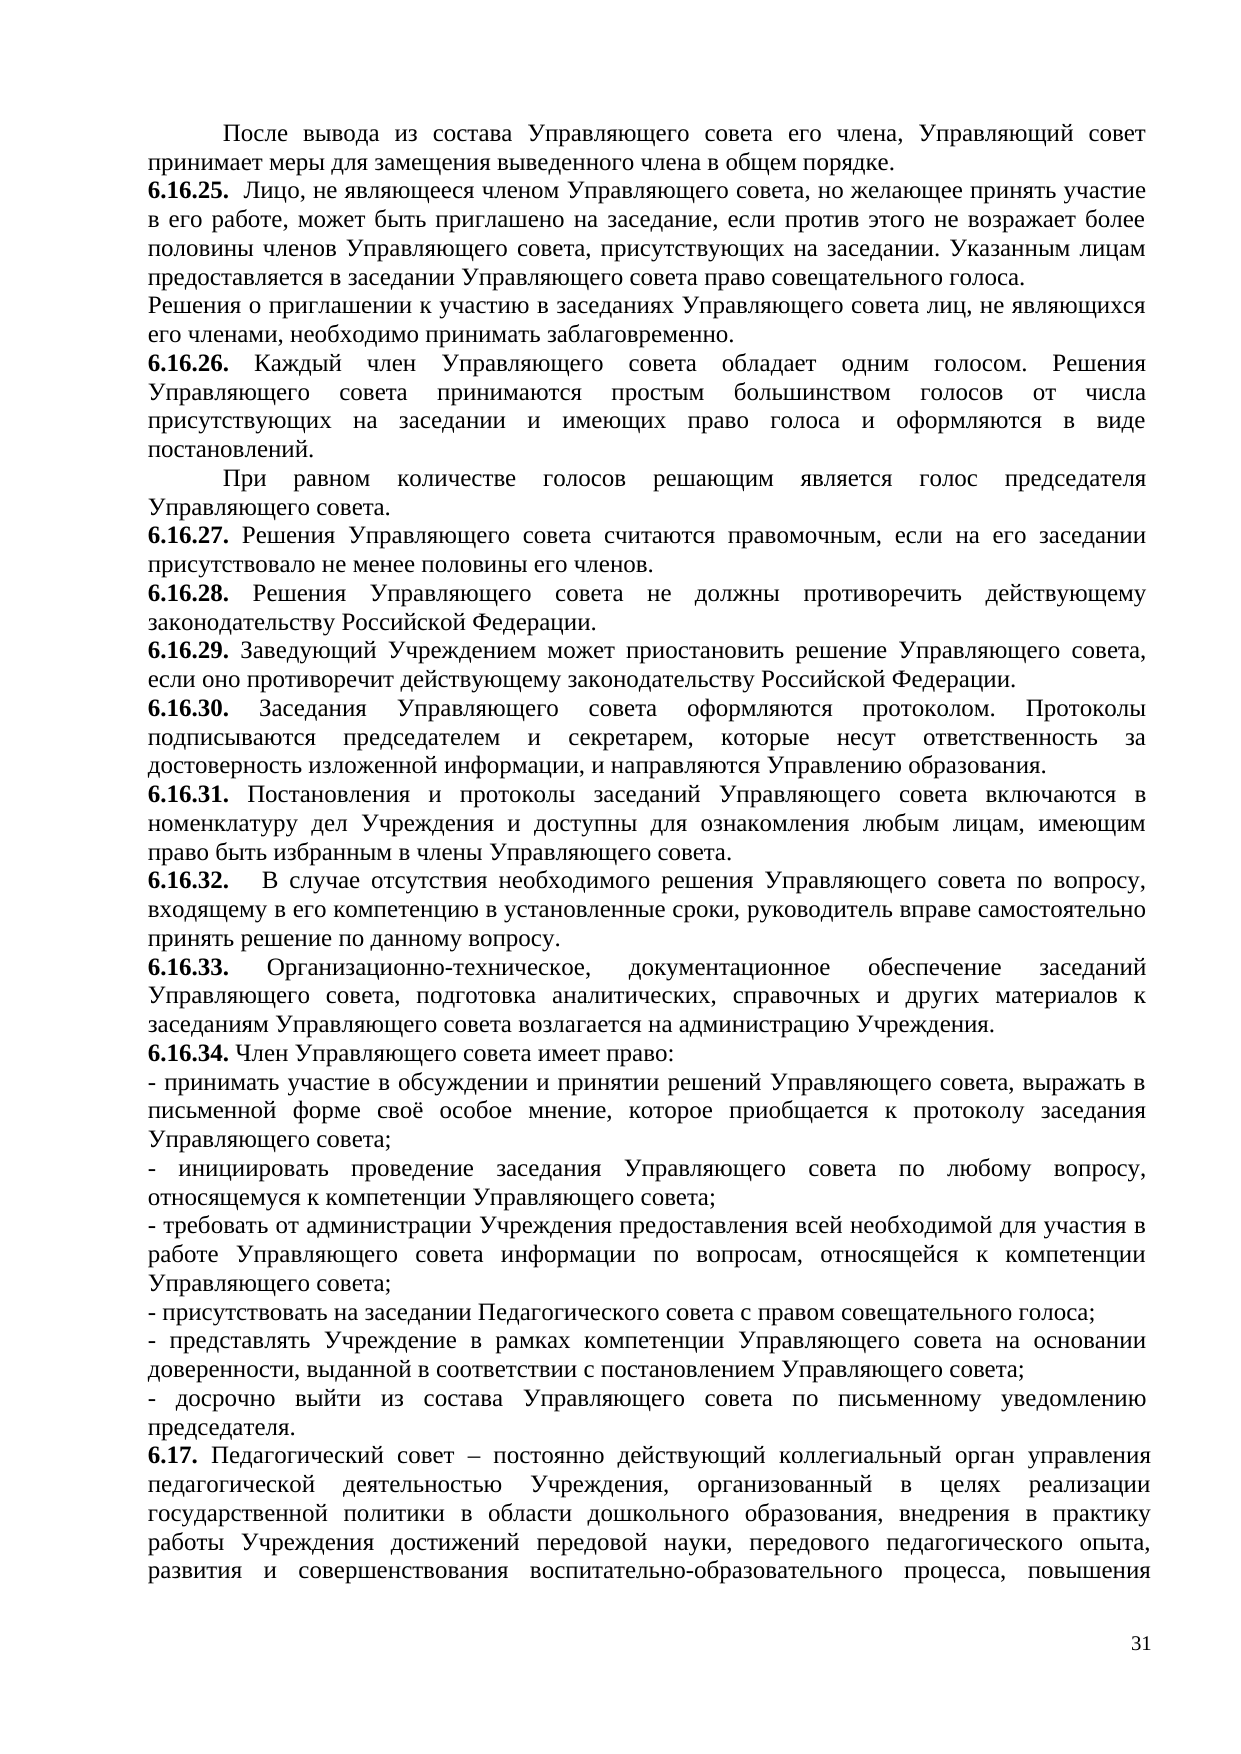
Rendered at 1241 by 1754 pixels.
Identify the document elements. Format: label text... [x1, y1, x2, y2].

text - принимать участие в обсуждении и принятии решений Управляющего совета, выражать в письменной форме своё особое мнение, которое приобщается к протоколу заседания Управляющего совета; [148, 1067, 1147, 1153]
text 6.16.28. Решения Управляющего совета не должны противоречить действующему законодательству Российской Федерации. [148, 578, 1147, 636]
text - инициировать проведение заседания Управляющего совета по любому вопросу, относящемуся к компетенции Управляющего совета; [148, 1153, 1147, 1211]
text 6.16.29. Заведующий Учреждением может приостановить решение Управляющего совета, если оно противоречит действующему законодательству Российской Федерации. [148, 636, 1147, 693]
text - присутствовать на заседании Педагогического совета с правом совещательного голоса; [148, 1297, 1147, 1326]
text - представлять Учреждение в рамках компетенции Управляющего совета на основании доверенности, выданной в соответствии с постановлением Управляющего совета; [148, 1326, 1147, 1383]
text 6.16.26. Каждый член Управляющего совета обладает одним голосом. Решения Управляющего совета принимаются простым большинством голосов от числа присутствующих на заседании и имеющих право голоса и оформляются в виде постановлений. [148, 348, 1147, 463]
text 6.16.27. Решения Управляющего совета считаются правомочным, если на его заседании присутствовало не менее половины его членов. [148, 521, 1147, 578]
text После вывода из состава Управляющего совета его члена, Управляющий совет принимает меры для замещения выведенного члена в общем порядке. [148, 118, 1147, 176]
text При равном количестве голосов решающим является голос председателя Управляющего совета. [148, 463, 1147, 521]
text 6.16.25. Лицо, не являющееся членом Управляющего совета, но желающее принять участие в его работе, может быть приглашено на заседание, если против этого не возражает более половины членов Управляющего совета, присутствующих на заседании. Указанным лицам предоставляется в заседании Управляющего совета право совещательного голоса. [148, 176, 1147, 291]
text 6.16.31. Постановления и протоколы заседаний Управляющего совета включаются в номенклатуру дел Учреждения и доступны для ознакомления любым лицам, имеющим право быть избранным в члены Управляющего совета. [148, 779, 1147, 866]
text 6.16.32. В случае отсутствия необходимого решения Управляющего совета по вопросу, входящему в его компетенцию в установленные сроки, руководитель вправе самостоятельно принять решение по данному вопросу. [148, 866, 1147, 952]
text 6.16.30. Заседания Управляющего совета оформляются протоколом. Протоколы подписываются председателем и секретарем, которые несут ответственность за достоверность изложенной информации, и направляются Управлению образования. [148, 693, 1147, 779]
text 6.16.33. Организационно-техническое, документационное обеспечение заседаний Управляющего совета, подготовка аналитических, справочных и других материалов к заседаниям Управляющего совета возлагается на администрацию Учреждения. [148, 952, 1147, 1038]
text 6.16.34. Член Управляющего совета имеет право: [148, 1038, 1147, 1067]
text - требовать от администрации Учреждения предоставления всей необходимой для участия в работе Управляющего совета информации по вопросам, относящейся к компетенции Управляющего совета; [148, 1211, 1147, 1297]
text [148, 1441, 1152, 1584]
text - досрочно выйти из состава Управляющего совета по письменному уведомлению председателя. [148, 1383, 1147, 1441]
text Решения о приглашении к участию в заседаниях Управляющего совета лиц, не являющихся его членами, необходимо принимать заблаговременно. [148, 291, 1147, 348]
